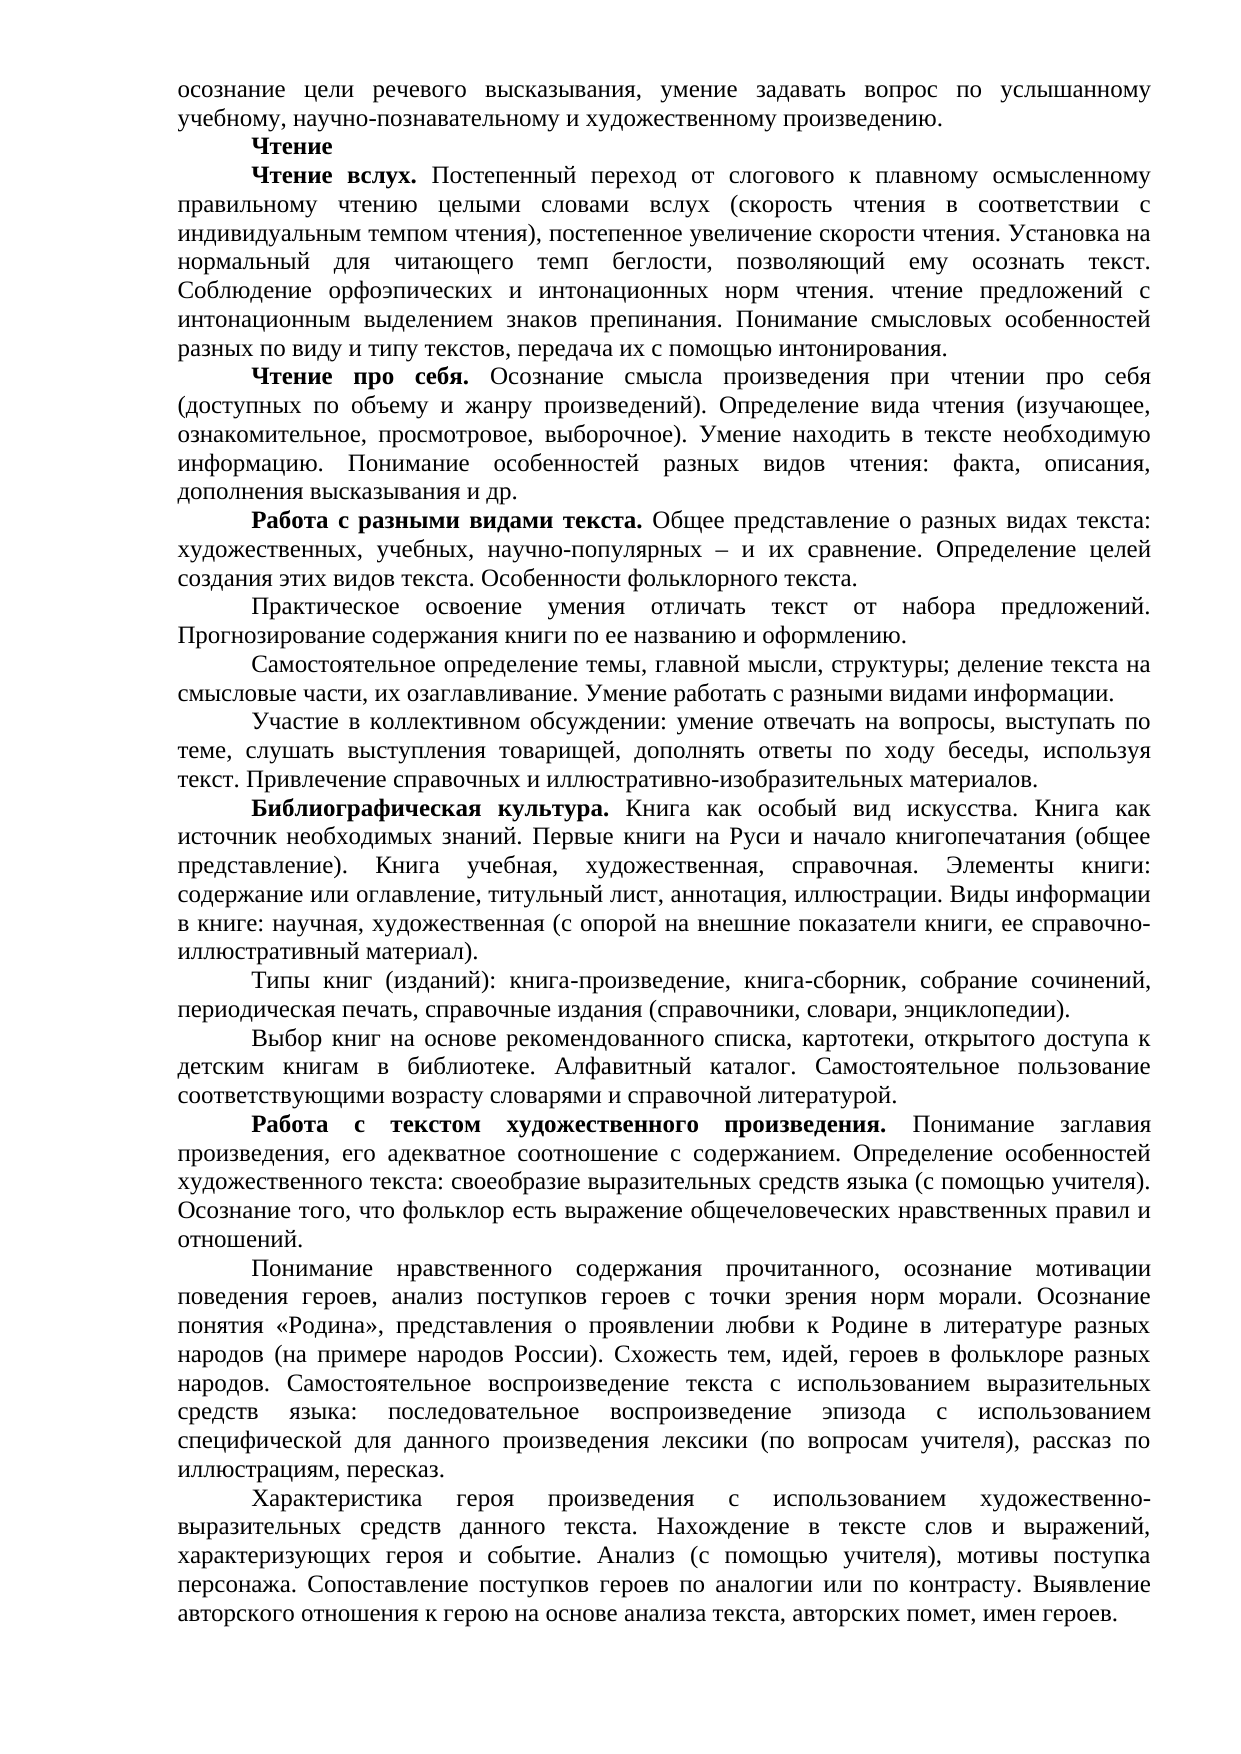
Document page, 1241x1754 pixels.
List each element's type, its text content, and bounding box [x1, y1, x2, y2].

text Участие в коллективном обсуждении: умение отвечать на вопросы, выступать по теме, слушать выступления товарищей, дополнять ответы по ходу беседы, используя текст. Привлечение справочных и иллюстративно-изобразительных материалов. [177, 706, 1152, 793]
text Работа с текстом художественного произведения. Понимание заглавия произведения, его адекватное соотношение с содержанием. Определение особенностей художественного текста: своеобразие выразительных средств языка (с помощью учителя). Осознание того, что фольклор есть выражение общечеловеческих нравственных правил и отношений. [177, 1109, 1152, 1253]
text Чтение [177, 131, 1152, 160]
text Чтение вслух. Постепенный переход от слогового к плавному осмысленному правильному чтению целыми словами вслух (скорость чтения в соответствии с индивидуальным темпом чтения), постепенное увеличение скорости чтения. Установка на нормальный для читающего темп беглости, позволяющий ему осознать текст. Соблюдение орфоэпических и интонационных норм чтения. чтение предложений с интонационным выделением знаков препинания. Понимание смысловых особенностей разных по виду и типу текстов, передача их с помощью интонирования. [177, 160, 1152, 361]
text Понимание нравственного содержания прочитанного, осознание мотивации поведения героев, анализ поступков героев с точки зрения норм морали. Осознание понятия «Родина», представления о проявлении любви к Родине в литературе разных народов (на примере народов России). Схожесть тем, идей, героев в фольклоре разных народов. Самостоятельное воспроизведение текста с использованием выразительных средств языка: последовательное воспроизведение эпизода с использованием специфической для данного произведения лексики (по вопросам учителя), рассказ по иллюстрациям, пересказ. [177, 1253, 1152, 1483]
text Библиографическая культура. Книга как особый вид искусства. Книга как источник необходимых знаний. Первые книги на Руси и начало книгопечатания (общее представление). Книга учебная, художественная, справочная. Элементы книги: содержание или оглавление, титульный лист, аннотация, иллюстрации. Виды информации в книге: научная, художественная (с опорой на внешние показатели книги, ее справочно-иллюстративный материал). [177, 793, 1152, 965]
text Выбор книг на основе рекомендованного списка, картотеки, открытого доступа к детским книгам в библиотеке. Алфавитный каталог. Самостоятельное пользование соответствующими возрасту словарями и справочной литературой. [177, 1023, 1152, 1109]
text Работа с разными видами текста. Общее представление о разных видах текста: художественных, учебных, научно-популярных – и их сравнение. Определение целей создания этих видов текста. Особенности фольклорного текста. [177, 505, 1152, 591]
text Практическое освоение умения отличать текст от набора предложений. Прогнозирование содержания книги по ее названию и оформлению. [177, 591, 1152, 649]
text Чтение про себя. Осознание смысла произведения при чтении про себя (доступных по объему и жанру произведений). Определение вида чтения (изучающее, ознакомительное, просмотровое, выборочное). Умение находить в тексте необходимую информацию. Понимание особенностей разных видов чтения: факта, описания, дополнения высказывания и др. [177, 361, 1152, 505]
text Самостоятельное определение темы, главной мысли, структуры; деление текста на смысловые части, их озаглавливание. Умение работать с разными видами информации. [177, 649, 1152, 706]
text Типы книг (изданий): книга-произведение, книга-сборник, собрание сочинений, периодическая печать, справочные издания (справочники, словари, энциклопедии). [177, 965, 1152, 1023]
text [177, 74, 1152, 131]
text Характеристика героя произведения с использованием художественно-выразительных средств данного текста. Нахождение в тексте слов и выражений, характеризующих героя и событие. Анализ (с помощью учителя), мотивы поступка персонажа. Сопоставление поступков героев по аналогии или по контрасту. Выявление авторского отношения к герою на основе анализа текста, авторских помет, имен героев. [177, 1483, 1152, 1626]
